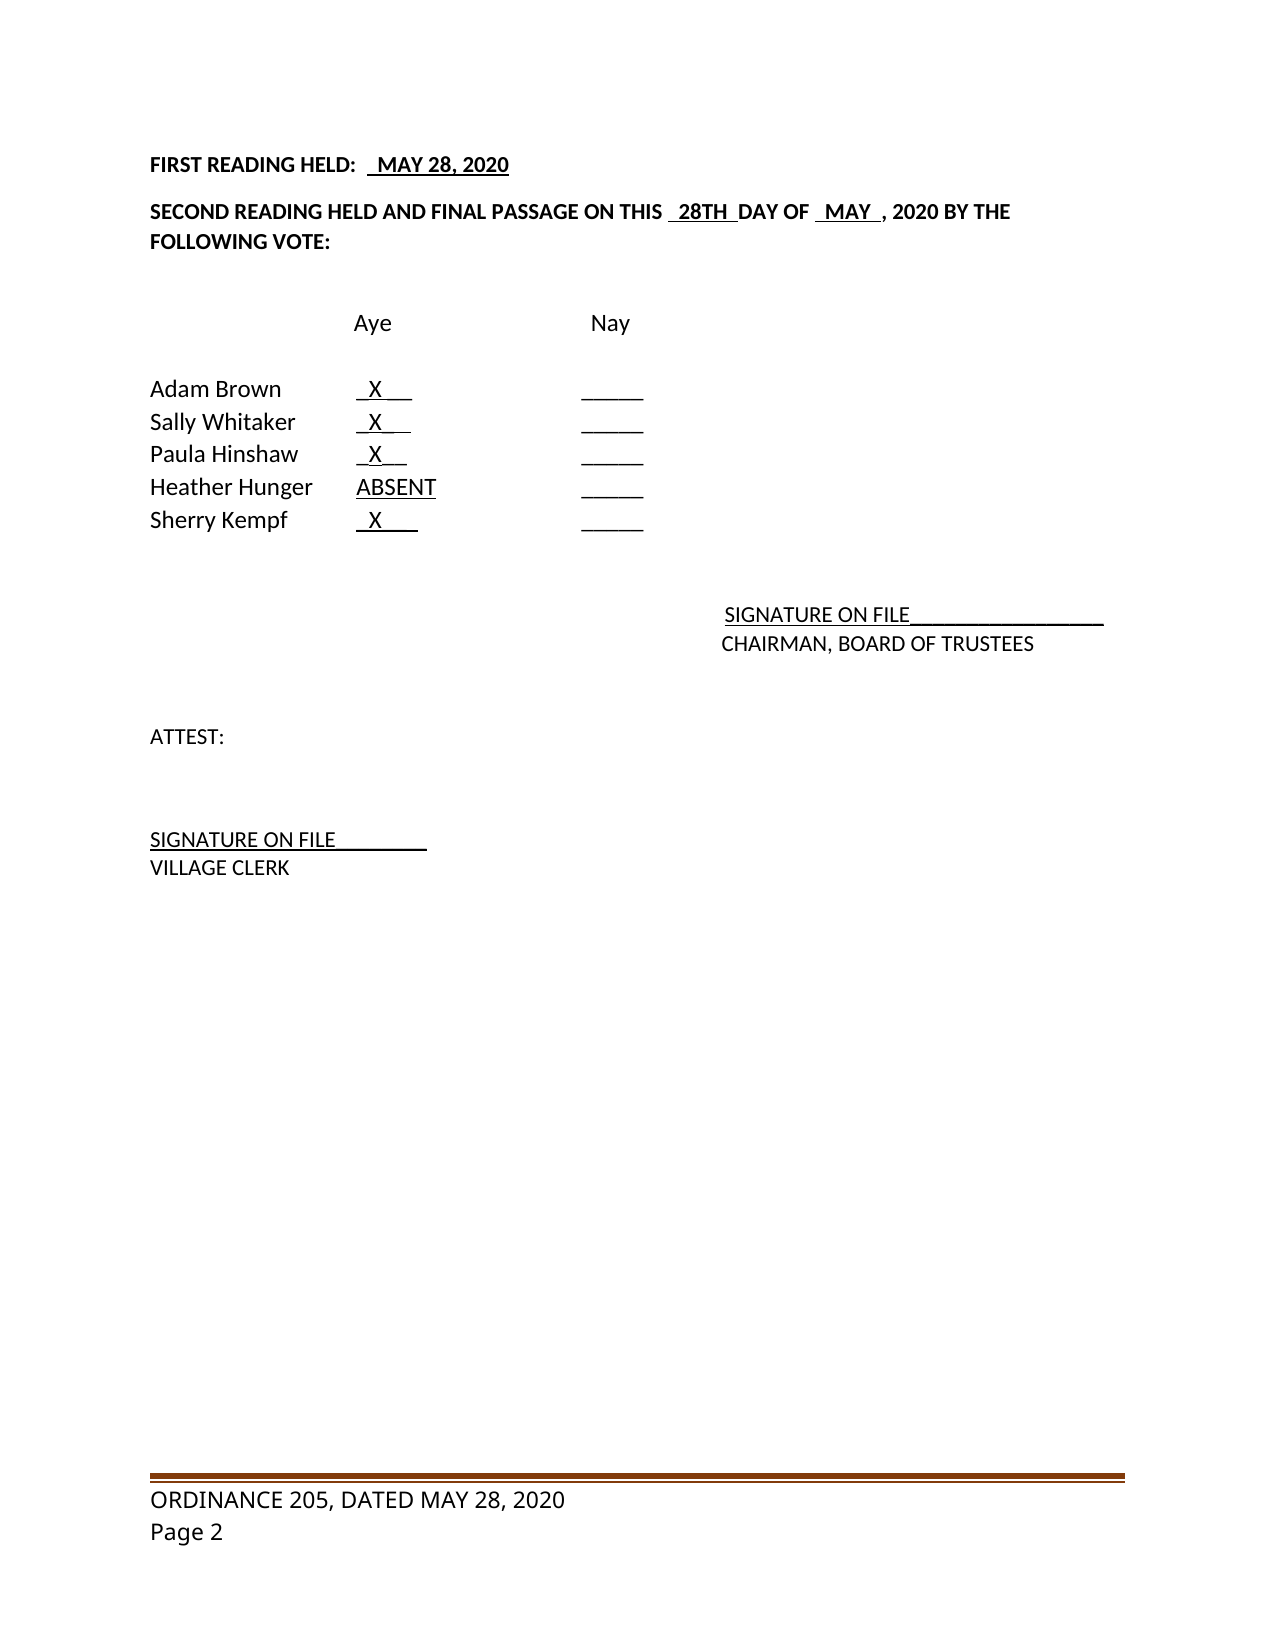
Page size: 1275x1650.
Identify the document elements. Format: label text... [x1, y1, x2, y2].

text ATTEST: [150, 722, 1125, 750]
text SECOND READING HELD AND FINAL PASSAGE ON THIS 28TH DAY OF MAY , 2020 BY THE FOLLOWING VOTE: [150, 197, 1125, 255]
text Adam Brown _X __ _____ [150, 373, 1125, 403]
text SIGNATURE ON FILE________ [150, 825, 1125, 853]
text Heather Hunger ABSENT _____ [150, 471, 1125, 502]
text SIGNATURE ON FILE_________________ [150, 601, 1125, 629]
text Sally Whitaker _X_ _____ [150, 406, 1125, 436]
text VILLAGE CLERK [150, 853, 1125, 881]
text CHAIRMAN, BOARD OF TRUSTEES [150, 629, 1125, 657]
text Sherry Kempf _X__ _____ [150, 504, 1125, 535]
text FIRST READING HELD: MAY 28, 2020 [150, 150, 1125, 178]
text Aye Nay [150, 307, 1125, 337]
text Paula Hinshaw _X__ _____ [150, 438, 1125, 469]
